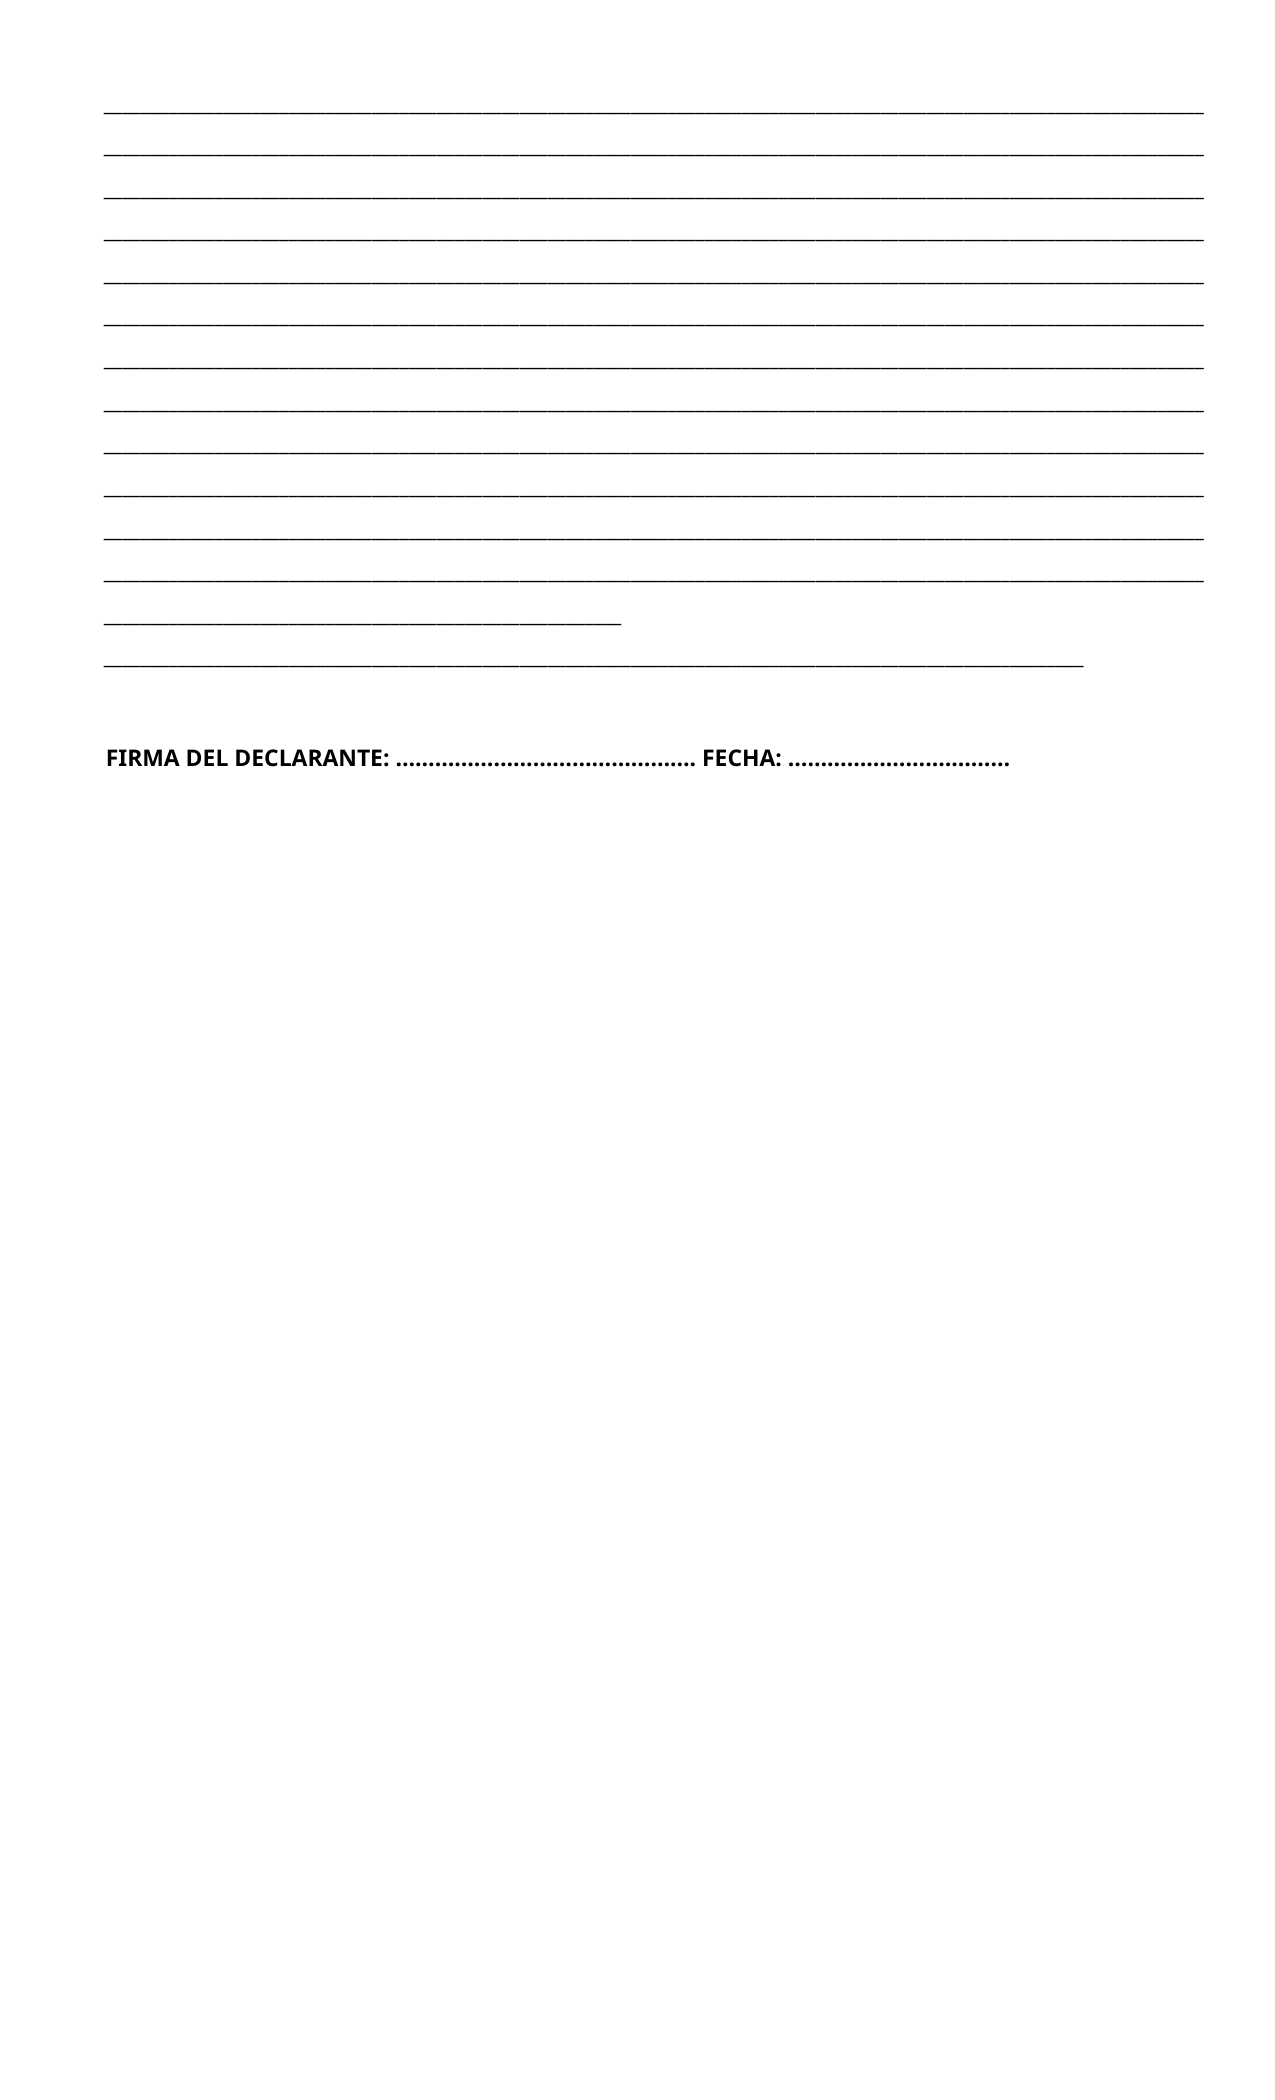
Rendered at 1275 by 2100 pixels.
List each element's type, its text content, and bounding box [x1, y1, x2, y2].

text ____________________________________________________________________________________________________________________________________________________________________________________________________________________________________________________________________________________________________________________________________________________________________________________________________________________________________________________________________________________________________________________________________________________________________________________________________________________________________________________________________________________________________________________________________________________________________________________________________________________________________________________________________________________________________________________________________________________________________________________________________________________________________________________________________________________________________________________________________________________________________________________________________________________________________________________________________________________________________________________________________________________________________________________________________________________________________________________________________________________________________________________________________________ [103, 89, 1211, 628]
text FIRMA DEL DECLARANTE: ………………………………………. FECHA: ………………….………… [106, 742, 1211, 773]
text __________________________________________________________________________________________________________ [103, 642, 1211, 671]
